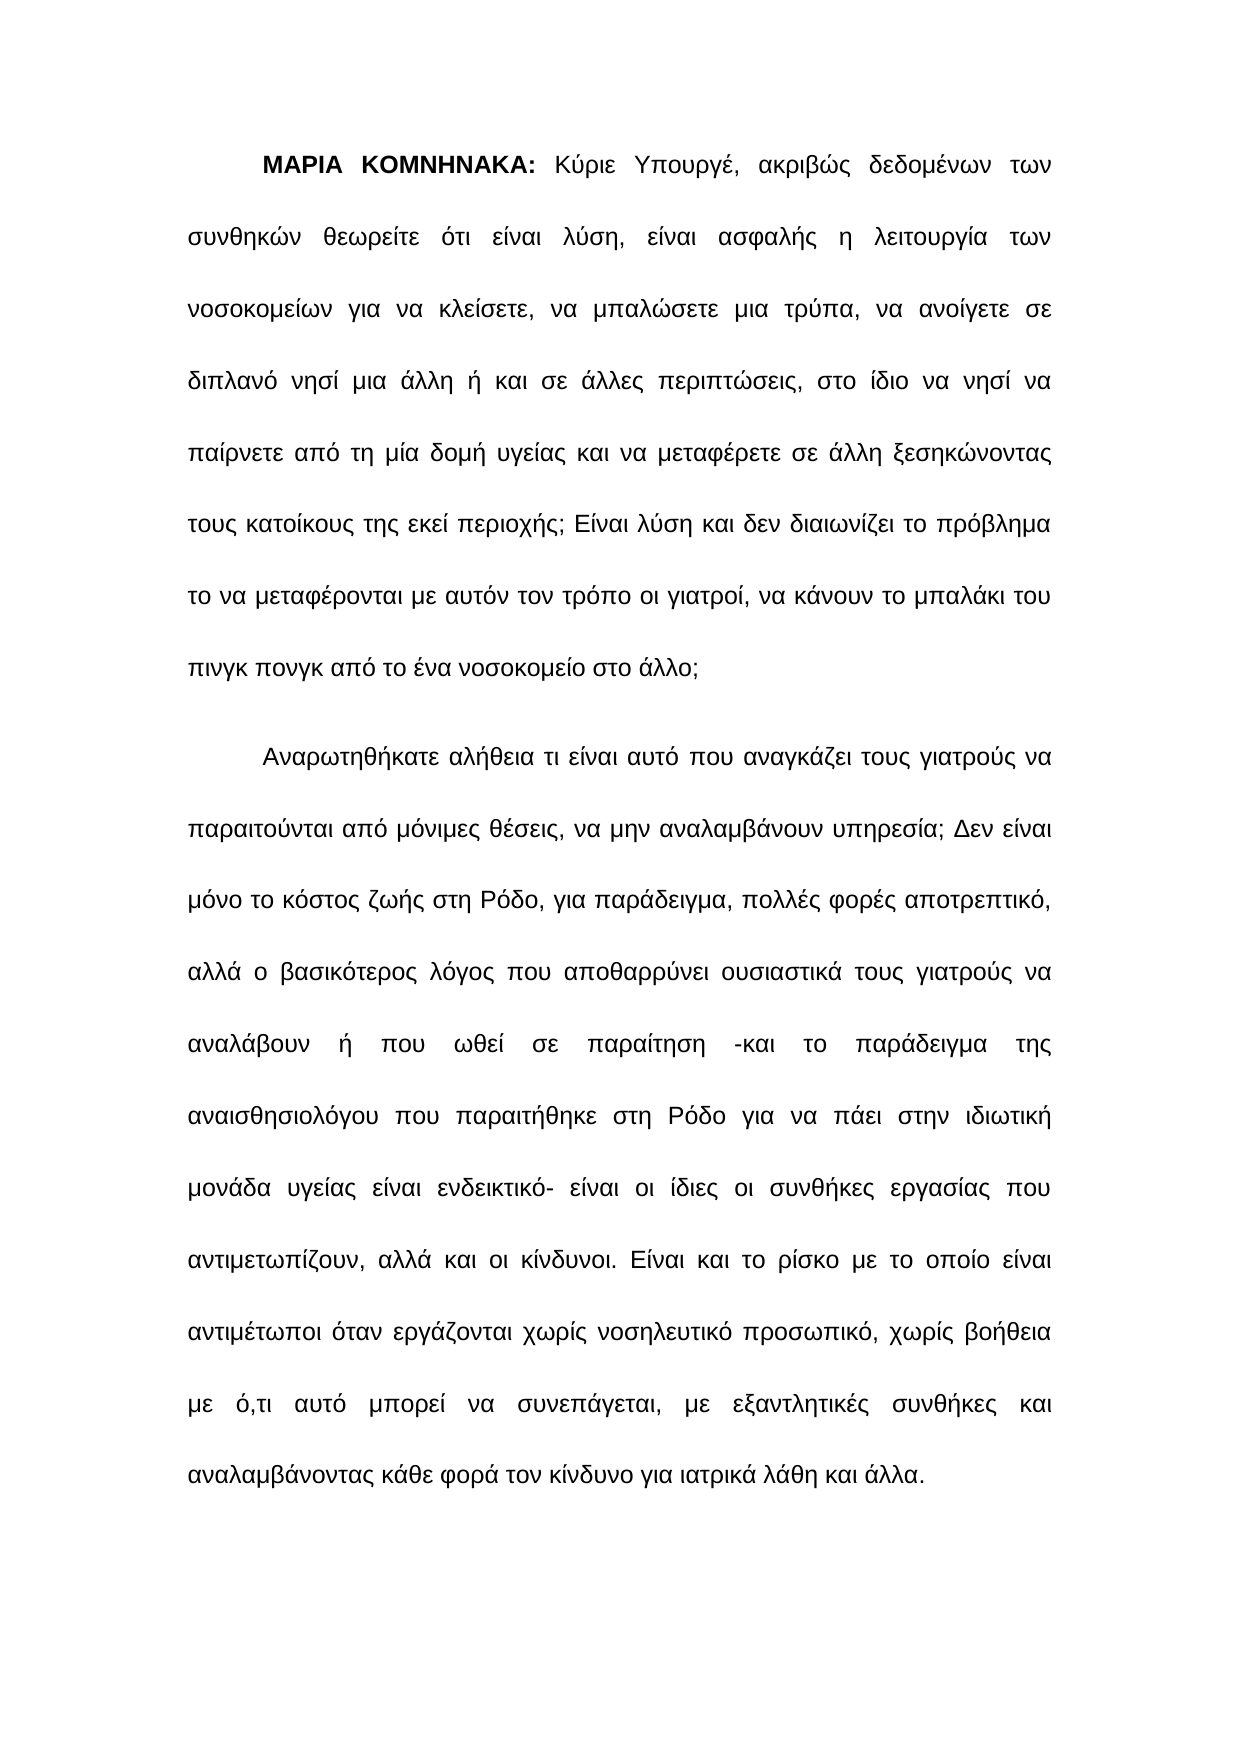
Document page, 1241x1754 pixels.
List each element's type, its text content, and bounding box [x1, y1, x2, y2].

text Αναρωτηθήκατε αλήθεια τι είναι αυτό που αναγκάζει τους γιατρούς να παραιτούνται από μόνιμες θέσεις, να μην αναλαμβάνουν υπηρεσία; Δεν είναι μόνο το κόστος ζωής στη Ρόδο, για παράδειγμα, πολλές φορές αποτρεπτικό, αλλά ο βασικότερος λόγος που αποθαρρύνει ουσιαστικά τους γιατρούς να αναλάβουν ή που ωθεί σε παραίτηση -και το παράδειγμα της αναισθησιολόγου που παραιτήθηκε στη Ρόδο για να πάει στην ιδιωτική μονάδα υγείας είναι ενδεικτικό- είναι οι ίδιες οι συνθήκες εργασίας που αντιμετωπίζουν, αλλά και οι κίνδυνοι. Είναι και το ρίσκο με το οποίο είναι αντιμέτωποι όταν εργάζονται χωρίς νοσηλευτικό προσωπικό, χωρίς βοήθεια με ό,τι αυτό μπορεί να συνεπάγεται, με εξαντλητικές συνθήκες και αναλαμβάνοντας κάθε φορά τον κίνδυνο για ιατρικά λάθη και άλλα. [187, 742, 1053, 1489]
text ΜΑΡΙΑ ΚΟΜΝΗΝΑΚΑ: Κύριε Υπουργέ, ακριβώς δεδομένων των συνθηκών θεωρείτε ότι είναι λύση, είναι ασφαλής η λειτουργία των νοσοκομείων για να κλείσετε, να μπαλώσετε μια τρύπα, να ανοίγετε σε διπλανό νησί μια άλλη ή και σε άλλες περιπτώσεις, στο ίδιο να νησί να παίρνετε από τη μία δομή υγείας και να μεταφέρετε σε άλλη ξεσηκώνοντας τους κατοίκους της εκεί περιοχής; Είναι λύση και δεν διαιωνίζει το πρόβλημα το να μεταφέρονται με αυτόν τον τρόπο οι γιατροί, να κάνουν το μπαλάκι του πινγκ πονγκ από το ένα νοσοκομείο στο άλλο; [187, 150, 1053, 304]
text ΜΑΡΙΑ ΚΟΜΝΗΝΑΚΑ: Κύριε Υπουργέ, ακριβώς δεδομένων των συνθηκών θεωρείτε ότι είναι λύση, είναι ασφαλής η λειτουργία των νοσοκομείων για να κλείσετε, να μπαλώσετε μια τρύπα, να ανοίγετε σε διπλανό νησί μια άλλη ή και σε άλλες περιπτώσεις, στο ίδιο να νησί να παίρνετε από τη μία δομή υγείας και να μεταφέρετε σε άλλη ξεσηκώνοντας τους κατοίκους της εκεί περιοχής; Είναι λύση και δεν διαιωνίζει το πρόβλημα το να μεταφέρονται με αυτόν τον τρόπο οι γιατροί, να κάνουν το μπαλάκι του πινγκ πονγκ από το ένα νοσοκομείο στο άλλο; [187, 593, 1053, 682]
text ΜΑΡΙΑ ΚΟΜΝΗΝΑΚΑ: Κύριε Υπουργέ, ακριβώς δεδομένων των συνθηκών θεωρείτε ότι είναι λύση, είναι ασφαλής η λειτουργία των νοσοκομείων για να κλείσετε, να μπαλώσετε μια τρύπα, να ανοίγετε σε διπλανό νησί μια άλλη ή και σε άλλες περιπτώσεις, στο ίδιο να νησί να παίρνετε από τη μία δομή υγείας και να μεταφέρετε σε άλλη ξεσηκώνοντας τους κατοίκους της εκεί περιοχής; Είναι λύση και δεν διαιωνίζει το πρόβλημα το να μεταφέρονται με αυτόν τον τρόπο οι γιατροί, να κάνουν το μπαλάκι του πινγκ πονγκ από το ένα νοσοκομείο στο άλλο; [187, 521, 1053, 591]
text ΜΑΡΙΑ ΚΟΜΝΗΝΑΚΑ: Κύριε Υπουργέ, ακριβώς δεδομένων των συνθηκών θεωρείτε ότι είναι λύση, είναι ασφαλής η λειτουργία των νοσοκομείων για να κλείσετε, να μπαλώσετε μια τρύπα, να ανοίγετε σε διπλανό νησί μια άλλη ή και σε άλλες περιπτώσεις, στο ίδιο να νησί να παίρνετε από τη μία δομή υγείας και να μεταφέρετε σε άλλη ξεσηκώνοντας τους κατοίκους της εκεί περιοχής; Είναι λύση και δεν διαιωνίζει το πρόβλημα το να μεταφέρονται με αυτόν τον τρόπο οι γιατροί, να κάνουν το μπαλάκι του πινγκ πονγκ από το ένα νοσοκομείο στο άλλο; [187, 305, 1053, 519]
